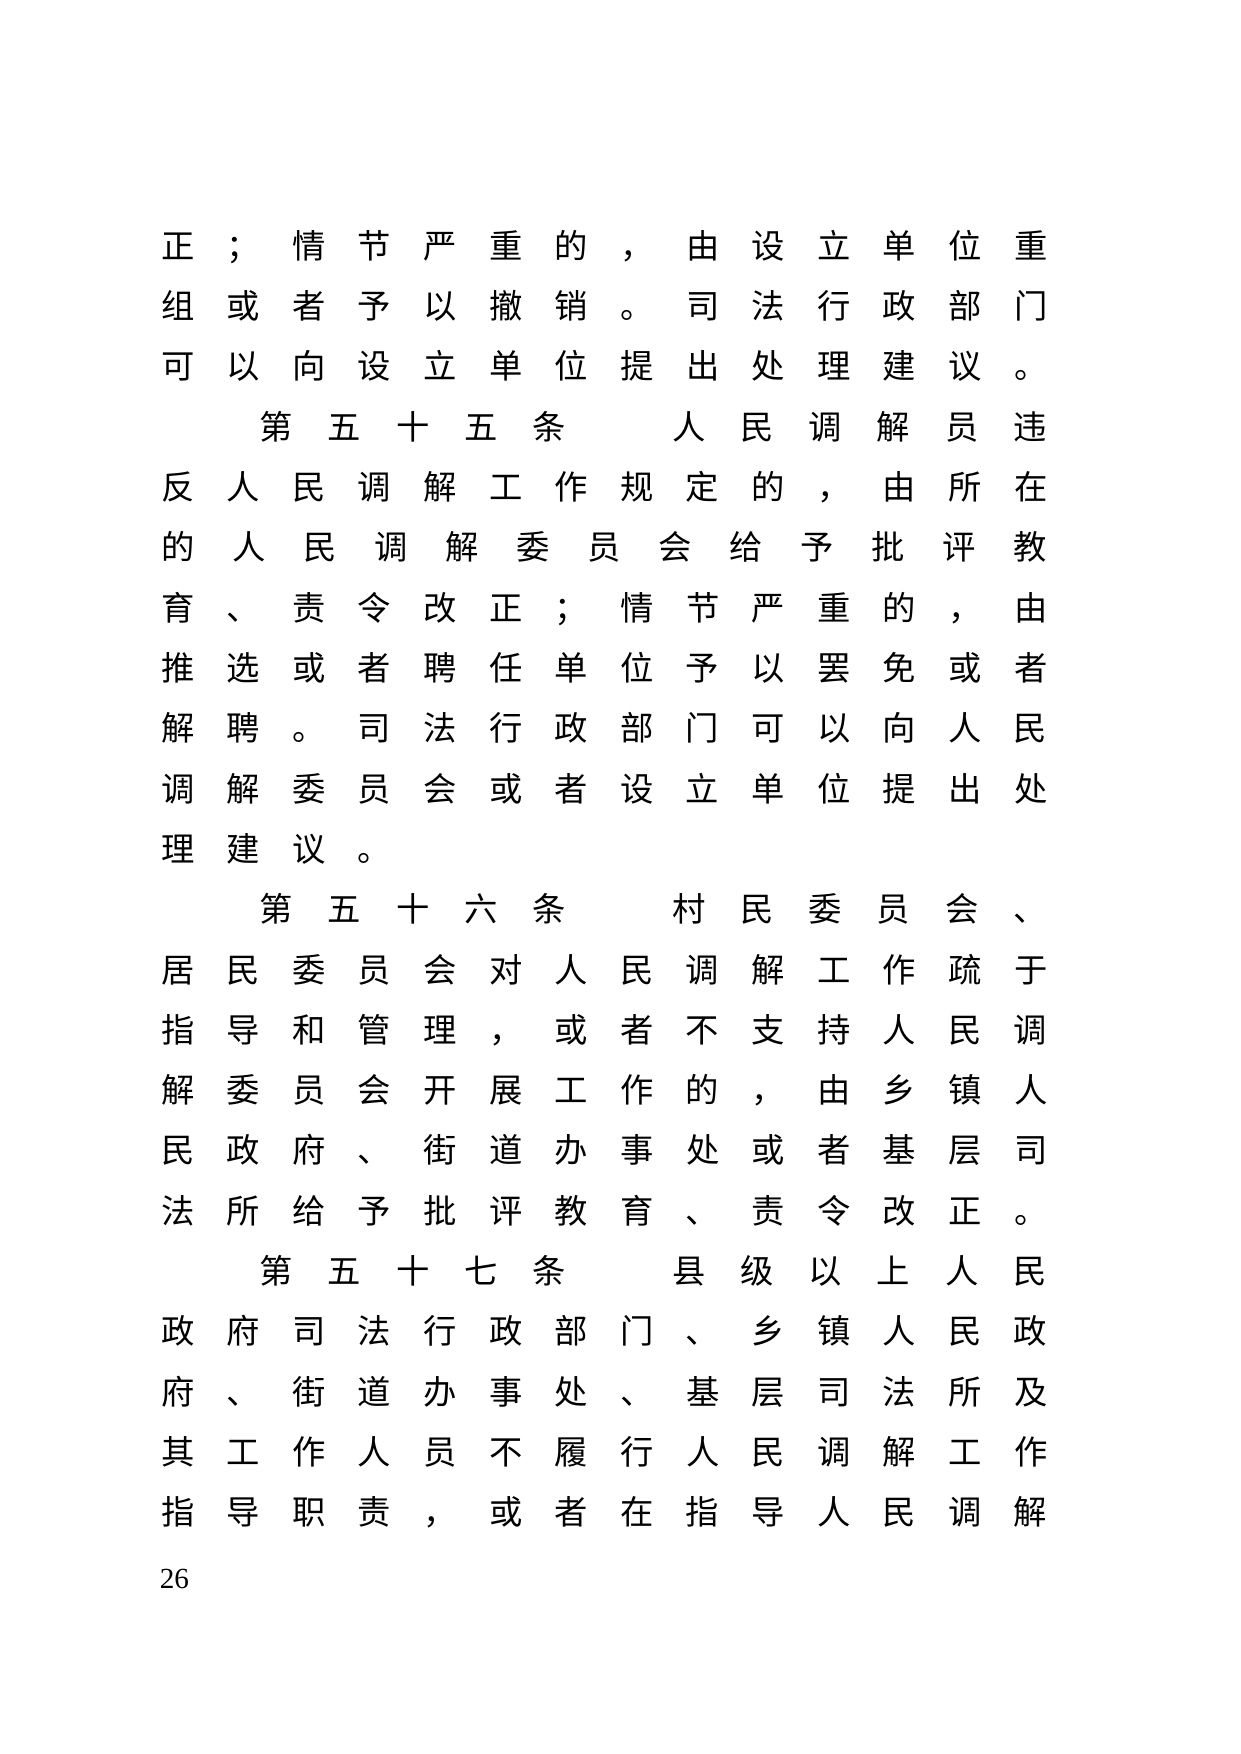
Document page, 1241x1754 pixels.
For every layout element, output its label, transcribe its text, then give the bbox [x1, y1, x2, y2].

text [161, 213, 1079, 394]
text 第五十六条 村民委员会、居民委员会对人民调解工作疏于指导和管理，或者不支持人民调解委员会开展工作的，由乡镇人民政府、街道办事处或者基层司法所给予批评教育、责令改正。 [161, 877, 1079, 1239]
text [161, 1239, 1079, 1540]
text 第五十五条 人民调解员违反人民调解工作规定的，由所在的人民调解委员会给予批评教育、责令改正；情节严重的，由推选或者聘任单位予以罢免或者解聘。司法行政部门可以向人民调解委员会或者设立单位提出处理建议。 [161, 394, 1079, 877]
